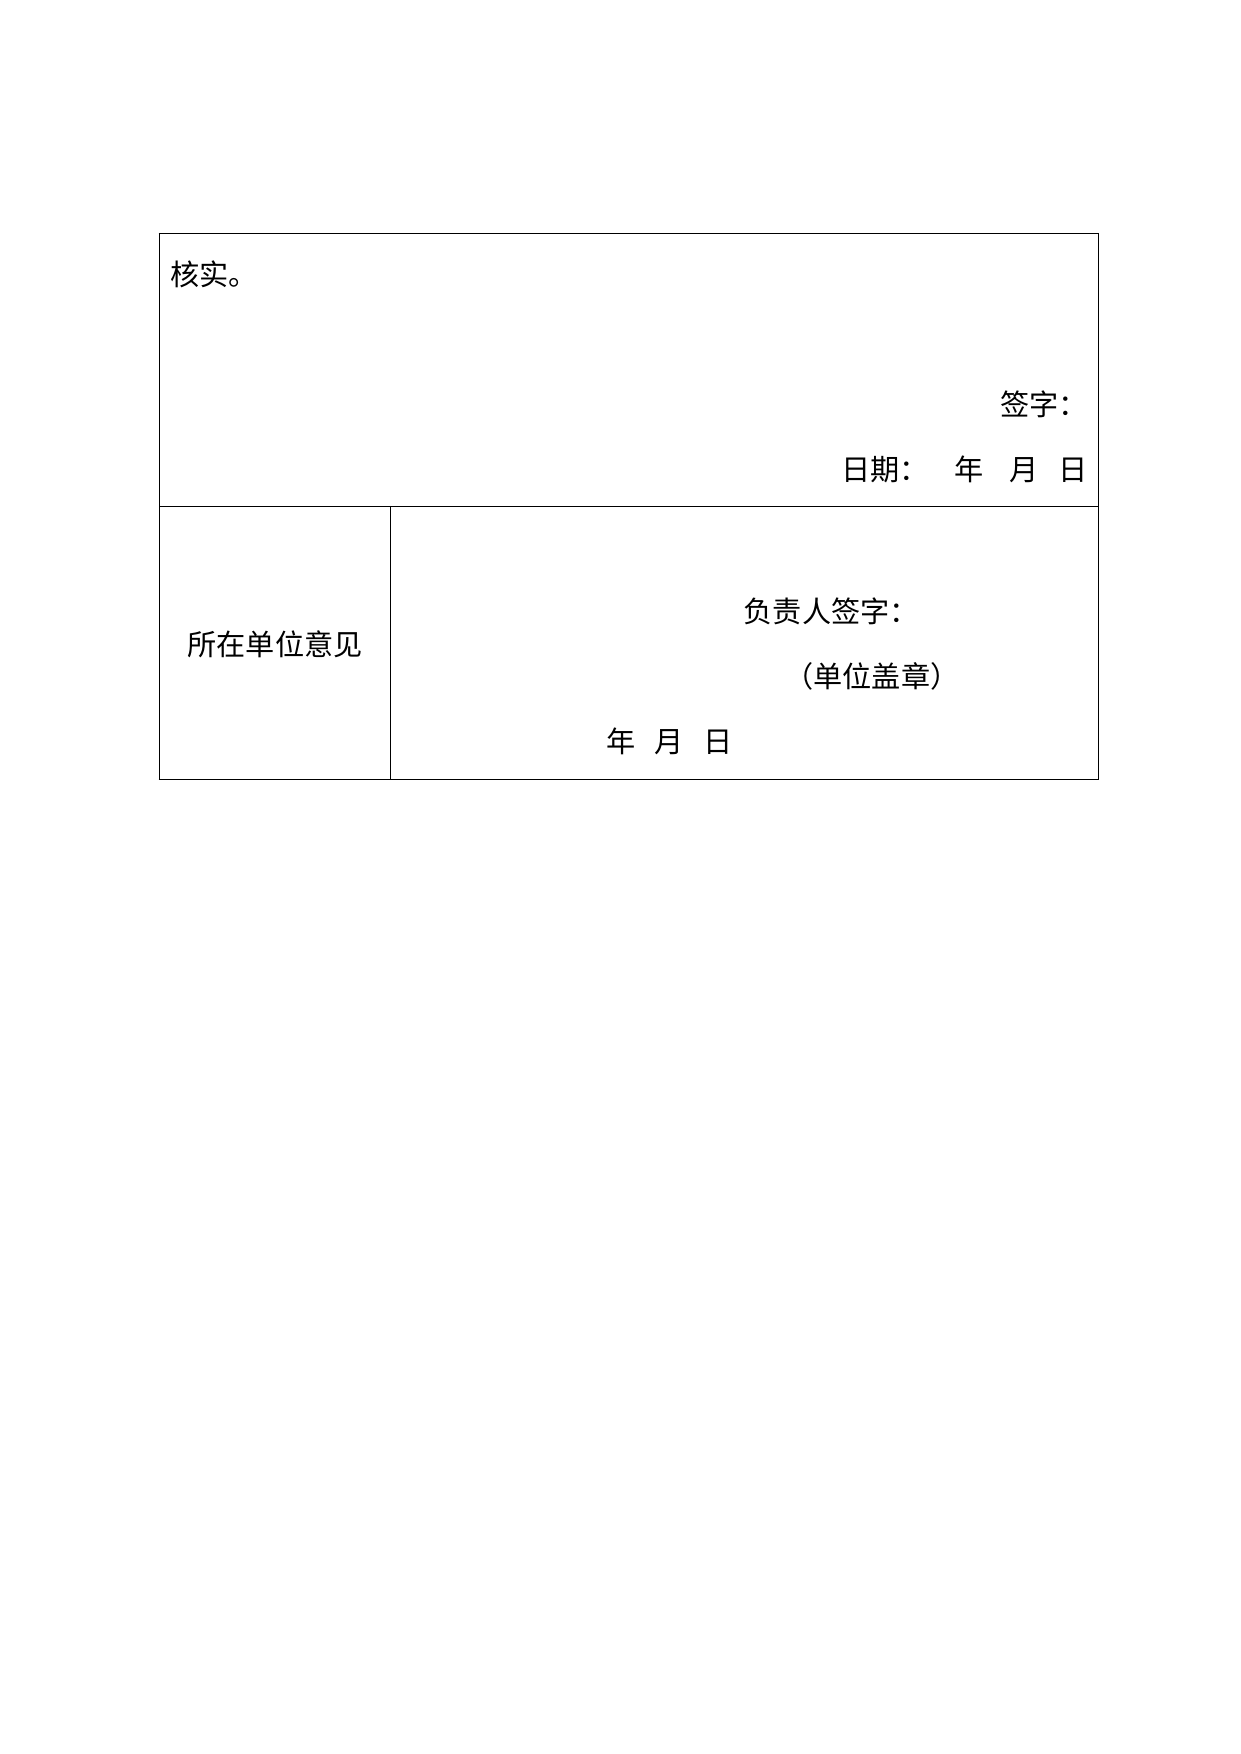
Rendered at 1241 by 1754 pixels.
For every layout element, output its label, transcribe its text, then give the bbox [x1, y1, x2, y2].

table_cell 所在单位意见 [160, 507, 390, 779]
table_cell 负责人签字： （单位盖章） 年 月 日 [391, 507, 1098, 779]
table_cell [160, 234, 1098, 506]
